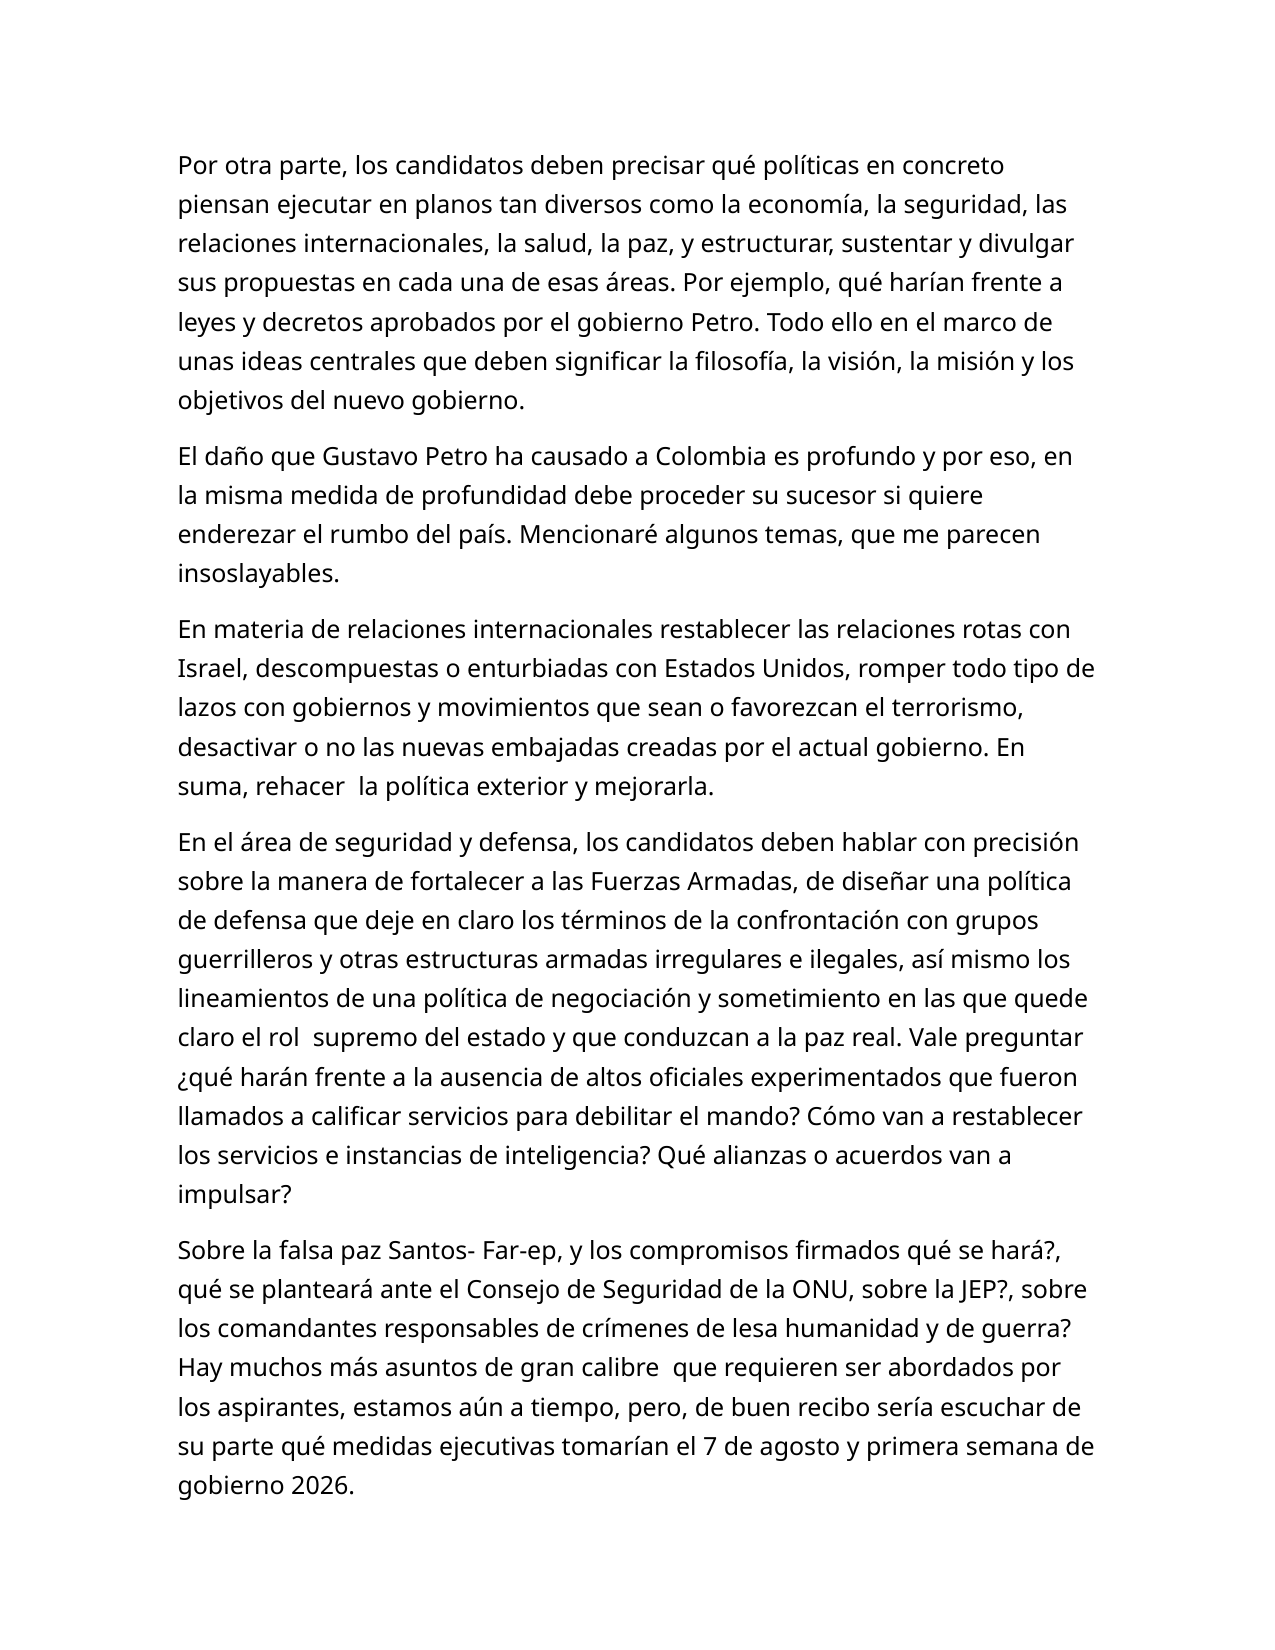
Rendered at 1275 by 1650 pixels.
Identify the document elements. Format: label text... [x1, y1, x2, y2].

text En el área de seguridad y defensa, los candidatos deben hablar con precisión sobre la manera de fortalecer a las Fuerzas Armadas, de diseñar una política de defensa que deje en claro los términos de la confrontación con grupos guerrilleros y otras estructuras armadas irregulares e ilegales, así mismo los lineamientos de una política de negociación y sometimiento en las que quede claro el rol supremo del estado y que conduzcan a la paz real. Vale preguntar ¿qué harán frente a la ausencia de altos oficiales experimentados que fueron llamados a calificar servicios para debilitar el mando? Cómo van a restablecer los servicios e instancias de inteligencia? Qué alianzas o acuerdos van a impulsar? [177, 824, 1098, 1211]
text En materia de relaciones internacionales restablecer las relaciones rotas con Israel, descompuestas o enturbiadas con Estados Unidos, romper todo tipo de lazos con gobiernos y movimientos que sean o favorezcan el terrorismo, desactivar o no las nuevas embajadas creadas por el actual gobierno. En suma, rehacer la política exterior y mejorarla. [177, 612, 1098, 802]
text Por otra parte, los candidatos deben precisar qué políticas en concreto piensan ejecutar en planos tan diversos como la economía, la seguridad, las relaciones internacionales, la salud, la paz, y estructurar, sustentar y divulgar sus propuestas en cada una de esas áreas. Por ejemplo, qué harían frente a leyes y decretos aprobados por el gobierno Petro. Todo ello en el marco de unas ideas centrales que deben significar la filosofía, la visión, la misión y los objetivos del nuevo gobierno. [177, 148, 1098, 417]
text Sobre la falsa paz Santos- Far-ep, y los compromisos firmados qué se hará?, qué se planteará ante el Consejo de Seguridad de la ONU, sobre la JEP?, sobre los comandantes responsables de crímenes de lesa humanidad y de guerra? Hay muchos más asuntos de gran calibre que requieren ser abordados por los aspirantes, estamos aún a tiempo, pero, de buen recibo sería escuchar de su parte qué medidas ejecutivas tomarían el 7 de agosto y primera semana de gobierno 2026. [177, 1233, 1098, 1502]
text El daño que Gustavo Petro ha causado a Colombia es profundo y por eso, en la misma medida de profundidad debe proceder su sucesor si quiere enderezar el rumbo del país. Mencionaré algunos temas, que me parecen insoslayables. [177, 438, 1098, 590]
